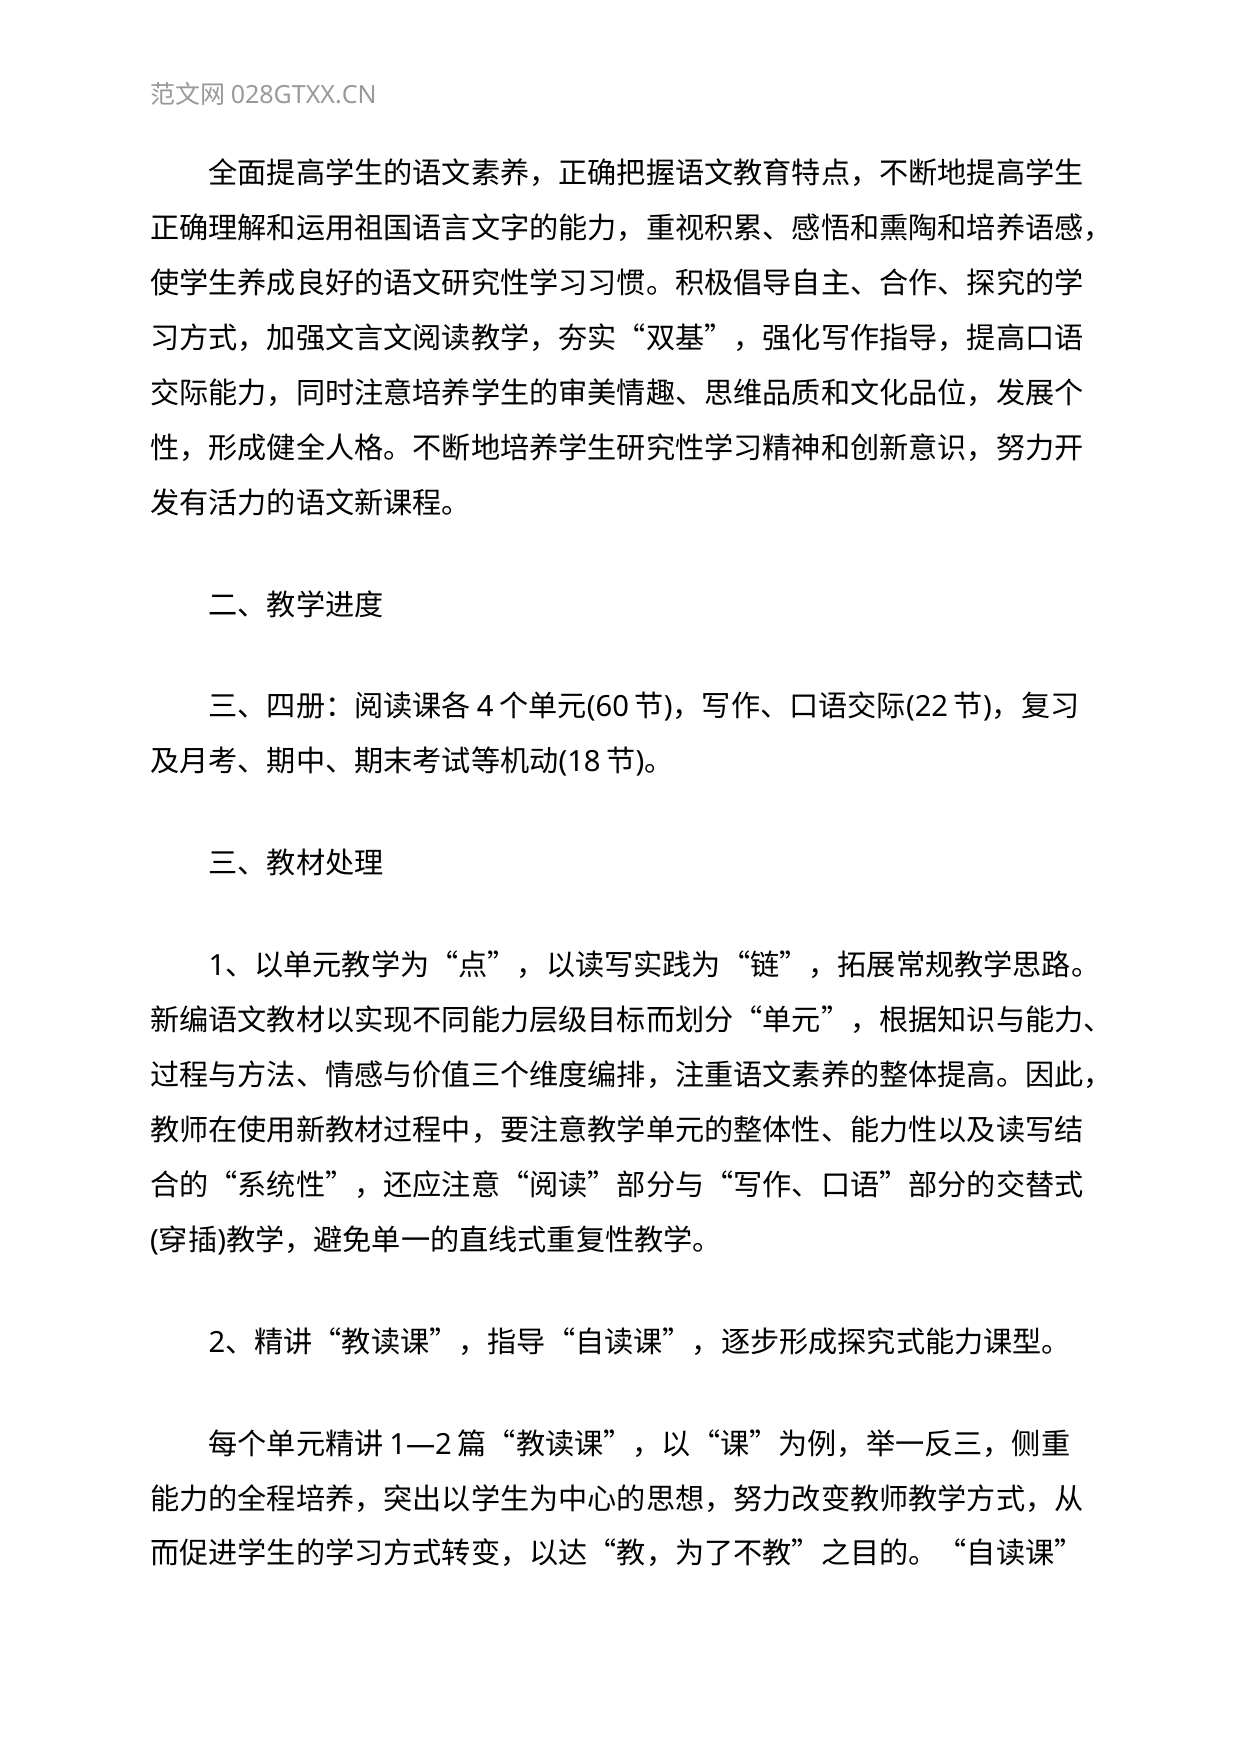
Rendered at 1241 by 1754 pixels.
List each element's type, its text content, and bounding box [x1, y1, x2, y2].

text 2、精讲“教读课”，指导“自读课”，逐步形成探究式能力课型。 [150, 1318, 1090, 1361]
text 三、教材处理 [150, 840, 1090, 882]
text 全面提高学生的语文素养，正确把握语文教育特点，不断地提高学生正确理解和运用祖国语言文字的能力，重视积累、感悟和熏陶和培养语感，使学生养成良好的语文研究性学习习惯。积极倡导自主、合作、探究的学习方式，加强文言文阅读教学，夯实“双基”，强化写作指导，提高口语交际能力，同时注意培养学生的审美情趣、思维品质和文化品位，发展个性，形成健全人格。不断地培养学生研究性学习精神和创新意识，努力开发有活力的语文新课程。 [150, 150, 1090, 522]
text 三、四册：阅读课各4个单元(60节)，写作、口语交际(22节)，复习及月考、期中、期末考试等机动(18节)。 [150, 683, 1090, 780]
text 二、教学进度 [150, 581, 1090, 623]
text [150, 1420, 1090, 1572]
text 1、以单元教学为“点”，以读写实践为“链”，拓展常规教学思路。新编语文教材以实现不同能力层级目标而划分“单元”，根据知识与能力、过程与方法、情感与价值三个维度编排，注重语文素养的整体提高。因此，教师在使用新教材过程中，要注意教学单元的整体性、能力性以及读写结合的“系统性”，还应注意“阅读”部分与“写作、口语”部分的交替式(穿插)教学，避免单一的直线式重复性教学。 [150, 942, 1090, 1259]
